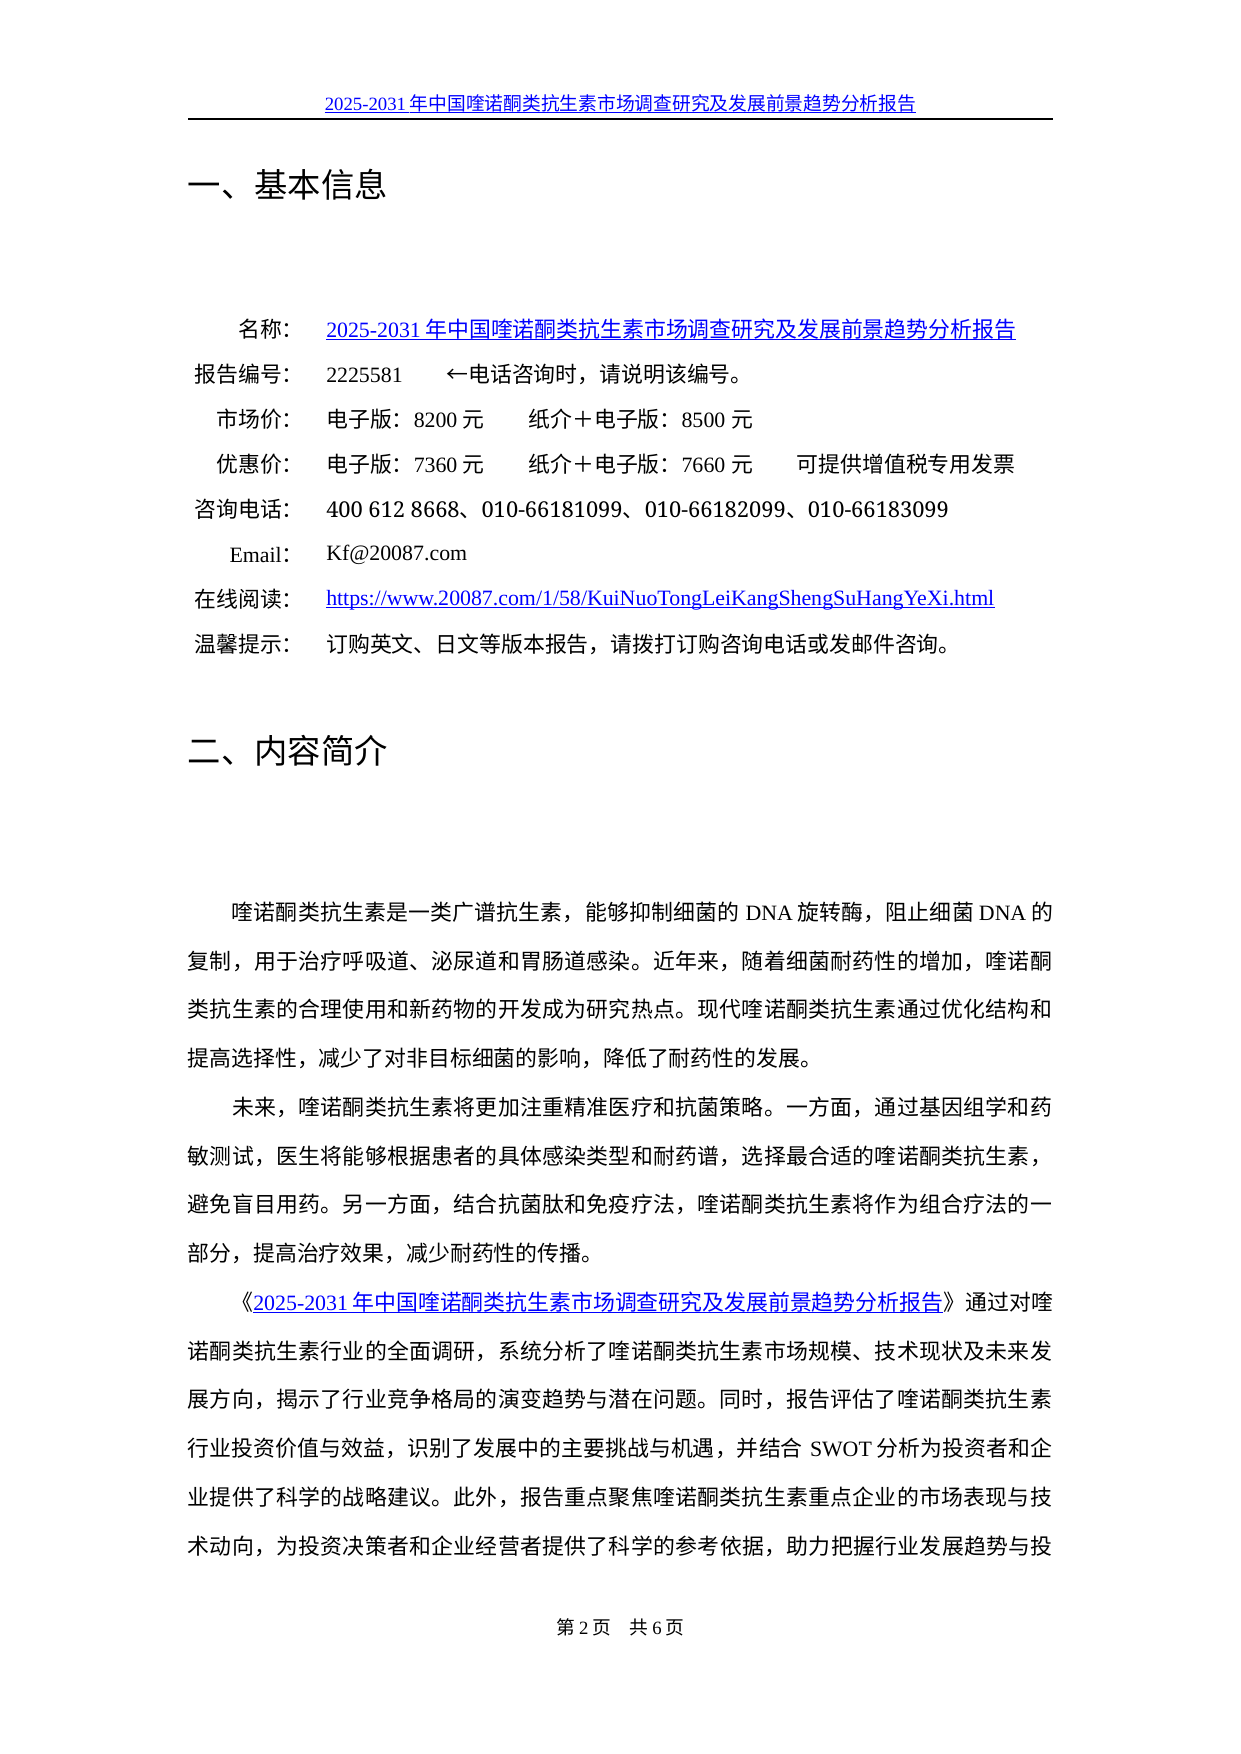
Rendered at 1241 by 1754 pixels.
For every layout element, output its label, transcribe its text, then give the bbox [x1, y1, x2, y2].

table_cell 在线阅读： [167, 582, 315, 627]
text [187, 894, 1053, 1561]
table_cell 订购英文、日文等版本报告，请拨打订购咨询电话或发邮件咨询。 [315, 627, 1073, 672]
table_cell 咨询电话： [167, 492, 315, 537]
table_cell 优惠价： [167, 447, 315, 492]
table_cell 市场价： [167, 402, 315, 447]
table_cell 400 612 8668、010-66181099、010-66182099、010-66183099 [315, 492, 1073, 537]
title 一、基本信息 [187, 150, 1053, 215]
table_cell 2225581 ←电话咨询时，请说明该编号。 [315, 357, 1073, 402]
table_cell 报告编号： [167, 357, 315, 402]
table_cell Kf@20087.com [315, 537, 1073, 582]
table_cell 温馨提示： [167, 627, 315, 672]
table_header 名称： [167, 312, 315, 357]
table_header 2025-2031年中国喹诺酮类抗生素市场调查研究及发展前景趋势分析报告 [315, 312, 1073, 357]
table_cell [315, 582, 1073, 627]
table_cell 电子版：8200 元 纸介＋电子版：8500 元 [315, 402, 1073, 447]
table_cell 电子版：7360 元 纸介＋电子版：7660 元 可提供增值税专用发票 [315, 447, 1073, 492]
table_cell Email： [167, 537, 315, 582]
title 二、内容简介 [187, 717, 1053, 782]
